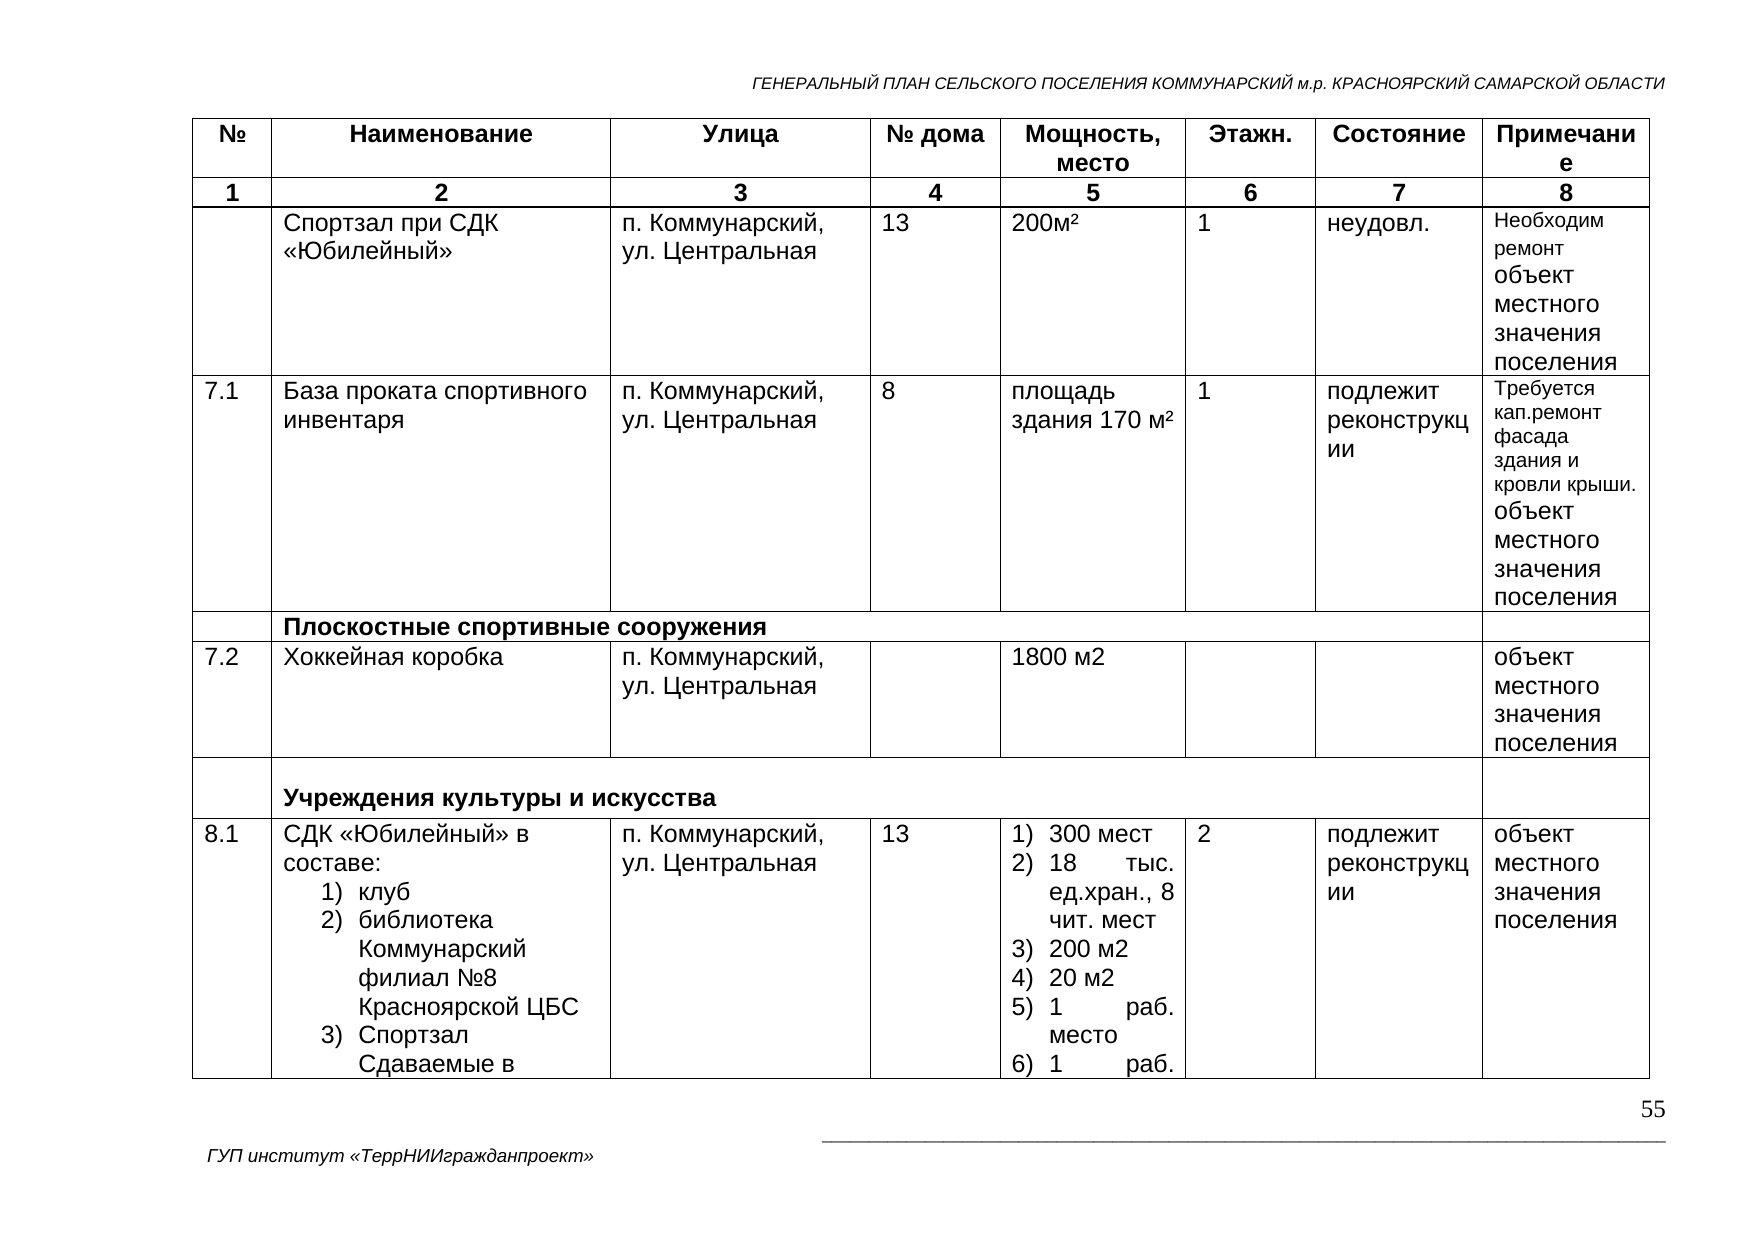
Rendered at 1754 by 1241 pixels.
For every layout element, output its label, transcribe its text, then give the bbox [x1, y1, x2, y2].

table_cell Плоскостные спортивные сооружения [272, 612, 1482, 641]
table_cell [871, 642, 1000, 757]
table_cell [193, 612, 271, 641]
table_cell 7.1 [193, 376, 271, 611]
table_cell 8.1 [193, 819, 271, 1078]
table_cell 1 [1186, 208, 1315, 375]
table_cell 3 [611, 178, 870, 206]
table_cell [1186, 642, 1315, 757]
table_cell Спортзал при СДК «Юбилейный» [272, 208, 610, 375]
table_cell База проката спортивного инвентаря [272, 376, 610, 611]
table_cell п. Коммунарский, ул. Центральная [611, 819, 870, 1078]
table_cell 8 [871, 376, 1000, 611]
table_header Наименование [272, 119, 610, 177]
table_cell 7.2 [193, 642, 271, 757]
table_cell 1 [193, 178, 271, 206]
table_cell [1483, 758, 1649, 818]
table_cell [193, 208, 271, 375]
table_cell 2 [272, 178, 610, 206]
table_cell объект местного значения поселения [1483, 819, 1649, 1078]
table_cell Хоккейная коробка [272, 642, 610, 757]
table_cell [193, 758, 271, 818]
table_header Этажн. [1186, 119, 1315, 177]
table_header Мощность, место [1001, 119, 1185, 177]
table_header Улица [611, 119, 870, 177]
table_cell подлежит реконструкции [1316, 376, 1482, 611]
table_cell п. Коммунарский, ул. Центральная [611, 376, 870, 611]
table_cell Требуется кап.ремонт фасада здания и кровли крыши. объект местного значения поселения [1483, 376, 1649, 611]
table_cell Учреждения культуры и искусства [272, 758, 1482, 818]
table_header № дома [871, 119, 1000, 177]
table_cell 5 [1001, 178, 1185, 206]
table_header № [193, 119, 271, 177]
table_cell [1316, 642, 1482, 757]
table_cell [1483, 612, 1649, 641]
table_cell подлежит реконструкции [1316, 819, 1482, 1078]
table_cell 4 [871, 178, 1000, 206]
table_cell п. Коммунарский, ул. Центральная [611, 208, 870, 375]
table_cell неудовл. [1316, 208, 1482, 375]
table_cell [1001, 819, 1185, 1078]
table_cell п. Коммунарский, ул. Центральная [611, 642, 870, 757]
table_cell 7 [1316, 178, 1482, 206]
table_cell Необходим ремонт объект местного значения поселения [1483, 208, 1649, 375]
table_header Примечание [1483, 119, 1649, 177]
table_cell 13 [871, 208, 1000, 375]
table_cell 13 [871, 819, 1000, 1078]
table_cell 2 [1186, 819, 1315, 1078]
table_cell 1800 м2 [1001, 642, 1185, 757]
table_header Состояние [1316, 119, 1482, 177]
table_cell 1 [1186, 376, 1315, 611]
table_cell 6 [1186, 178, 1315, 206]
table_cell 8 [1483, 178, 1649, 206]
table_cell объект местного значения поселения [1483, 642, 1649, 757]
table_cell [272, 819, 610, 1078]
table_cell площадь здания 170 м² [1001, 376, 1185, 611]
table_cell 200м² [1001, 208, 1185, 375]
